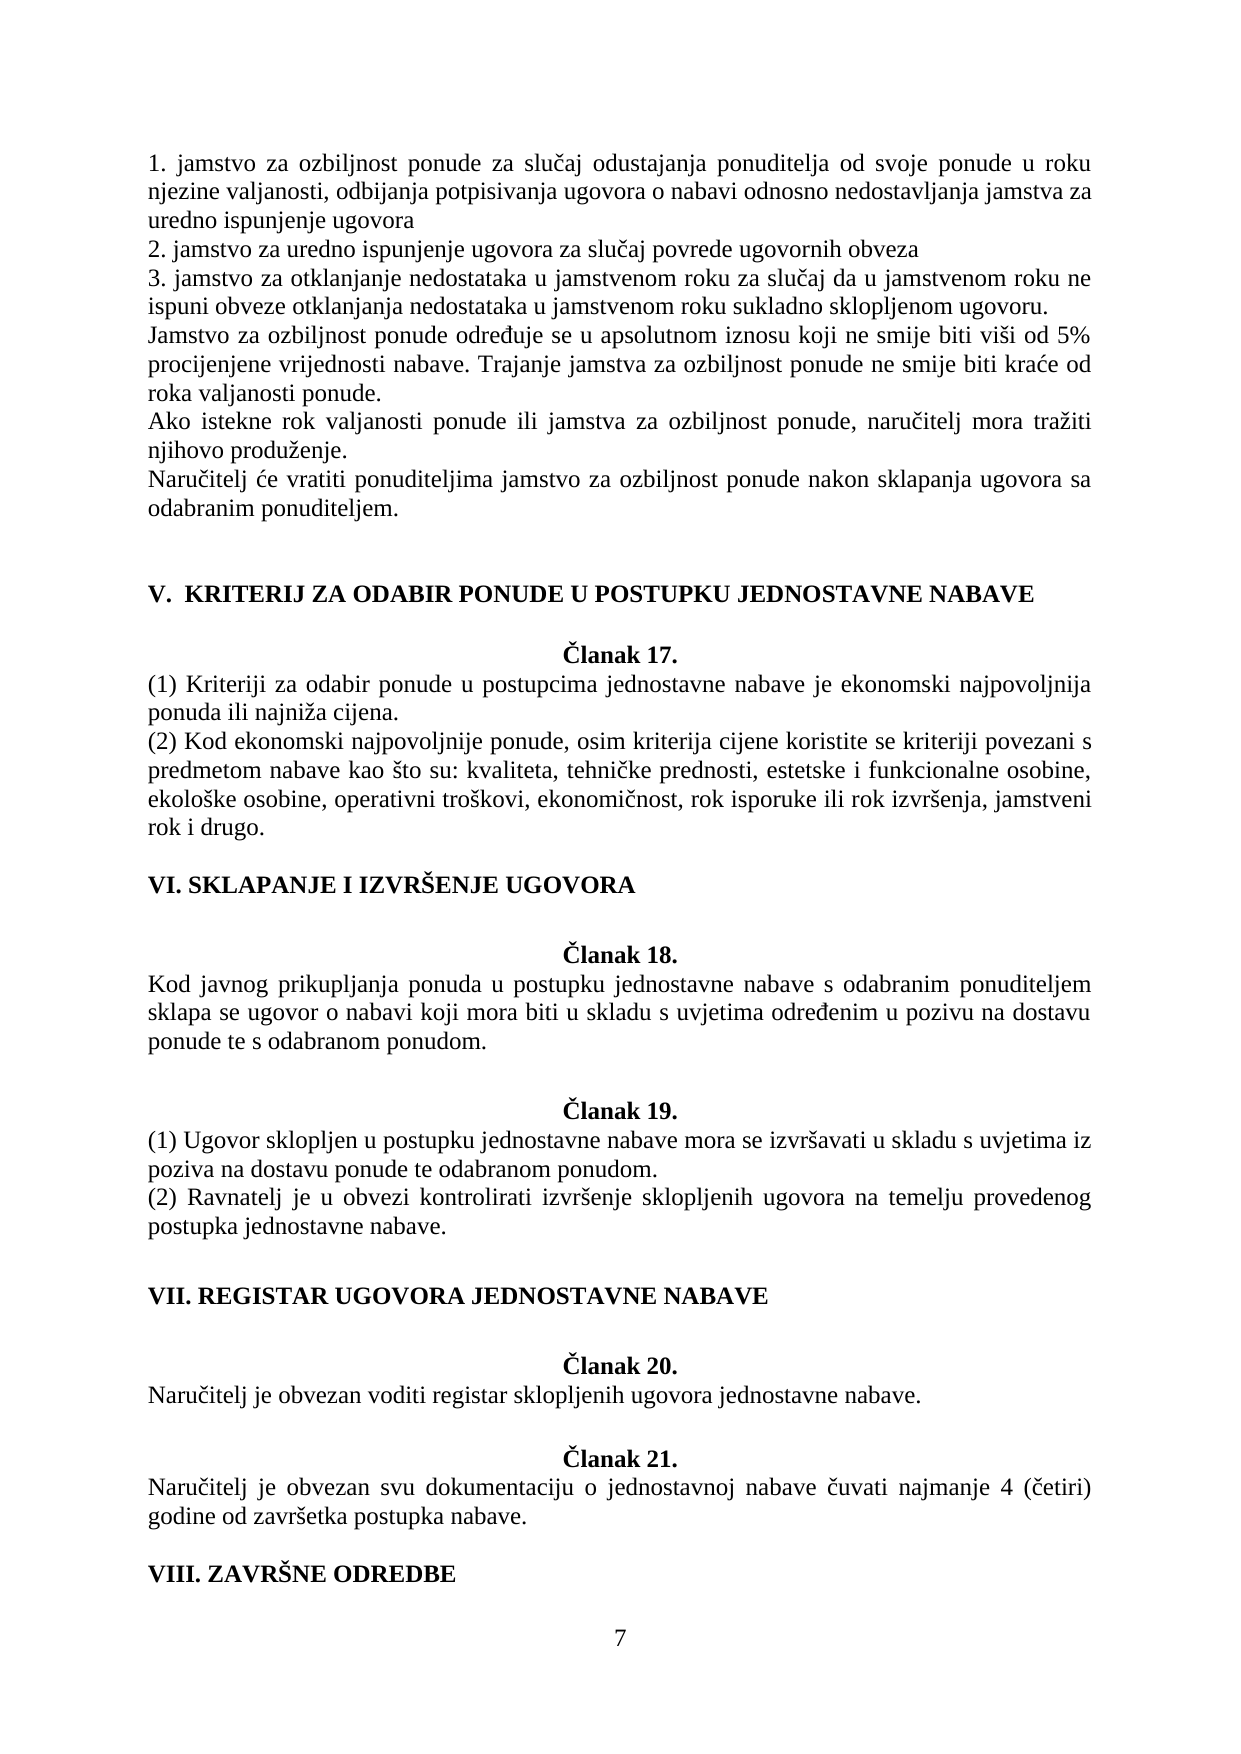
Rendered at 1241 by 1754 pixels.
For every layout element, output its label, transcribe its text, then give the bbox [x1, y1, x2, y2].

text 2. jamstvo za uredno ispunjenje ugovora za slučaj povrede ugovornih obveza [148, 234, 1093, 263]
text Jamstvo za ozbiljnost ponude određuje se u apsolutnom iznosu koji ne smije biti viši od 5% procijenjene vrijednosti nabave. Trajanje jamstva za ozbiljnost ponude ne smije biti kraće od roka valjanosti ponude. [148, 320, 1093, 406]
text (1) Ugovor sklopljen u postupku jednostavne nabave mora se izvršavati u skladu s uvjetima iz poziva na dostavu ponude te odabranom ponudom. [148, 1125, 1093, 1182]
text Članak 19. [148, 1096, 1093, 1125]
text VI. SKLAPANJE I IZVRŠENJE UGOVORA [148, 870, 1093, 899]
text VII. REGISTAR UGOVORA JEDNOSTAVNE NABAVE [148, 1281, 1093, 1310]
text 1. jamstvo za ozbiljnost ponude za slučaj odustajanja ponuditelja od svoje ponude u roku njezine valjanosti, odbijanja potpisivanja ugovora o nabavi odnosno nedostavljanja jamstva za uredno ispunjenje ugovora [148, 148, 1093, 234]
text 3. jamstvo za otklanjanje nedostataka u jamstvenom roku za slučaj da u jamstvenom roku ne ispuni obveze otklanjanja nedostataka u jamstvenom roku sukladno sklopljenom ugovoru. [148, 263, 1093, 320]
text Članak 17. [148, 640, 1093, 669]
text Članak 21. [148, 1444, 1093, 1472]
text V. KRITERIJ ZA ODABIR PONUDE U POSTUPKU JEDNOSTAVNE NABAVE [148, 579, 1093, 608]
text Naručitelj je obvezan voditi registar sklopljenih ugovora jednostavne nabave. [148, 1380, 1093, 1409]
text Članak 18. [148, 940, 1093, 969]
text Naručitelj će vratiti ponuditeljima jamstvo za ozbiljnost ponude nakon sklapanja ugovora sa odabranim ponuditeljem. [148, 464, 1093, 521]
text Naručitelj je obvezan svu dokumentaciju o jednostavnoj nabave čuvati najmanje 4 (četiri) godine od završetka postupka nabave. [148, 1472, 1093, 1530]
text Članak 20. [148, 1351, 1093, 1380]
text (2) Kod ekonomski najpovoljnije ponude, osim kriterija cijene koristite se kriteriji povezani s predmetom nabave kao što su: kvaliteta, tehničke prednosti, estetske i funkcionalne osobine, ekološke osobine, operativni troškovi, ekonomičnost, rok isporuke ili rok izvršenja, jamstveni rok i drugo. [148, 726, 1093, 841]
text VIII. ZAVRŠNE ODREDBE [148, 1559, 1093, 1587]
text (1) Kriteriji za odabir ponude u postupcima jednostavne nabave je ekonomski najpovoljnija ponuda ili najniža cijena. [148, 669, 1093, 726]
text Kod javnog prikupljanja ponuda u postupku jednostavne nabave s odabranim ponuditeljem sklapa se ugovor o nabavi koji mora biti u skladu s uvjetima određenim u pozivu na dostavu ponude te s odabranom ponudom. [148, 969, 1093, 1055]
text (2) Ravnatelj je u obvezi kontrolirati izvršenje sklopljenih ugovora na temelju provedenog postupka jednostavne nabave. [148, 1182, 1093, 1240]
text Ako istekne rok valjanosti ponude ili jamstva za ozbiljnost ponude, naručitelj mora tražiti njihovo produženje. [148, 406, 1093, 464]
